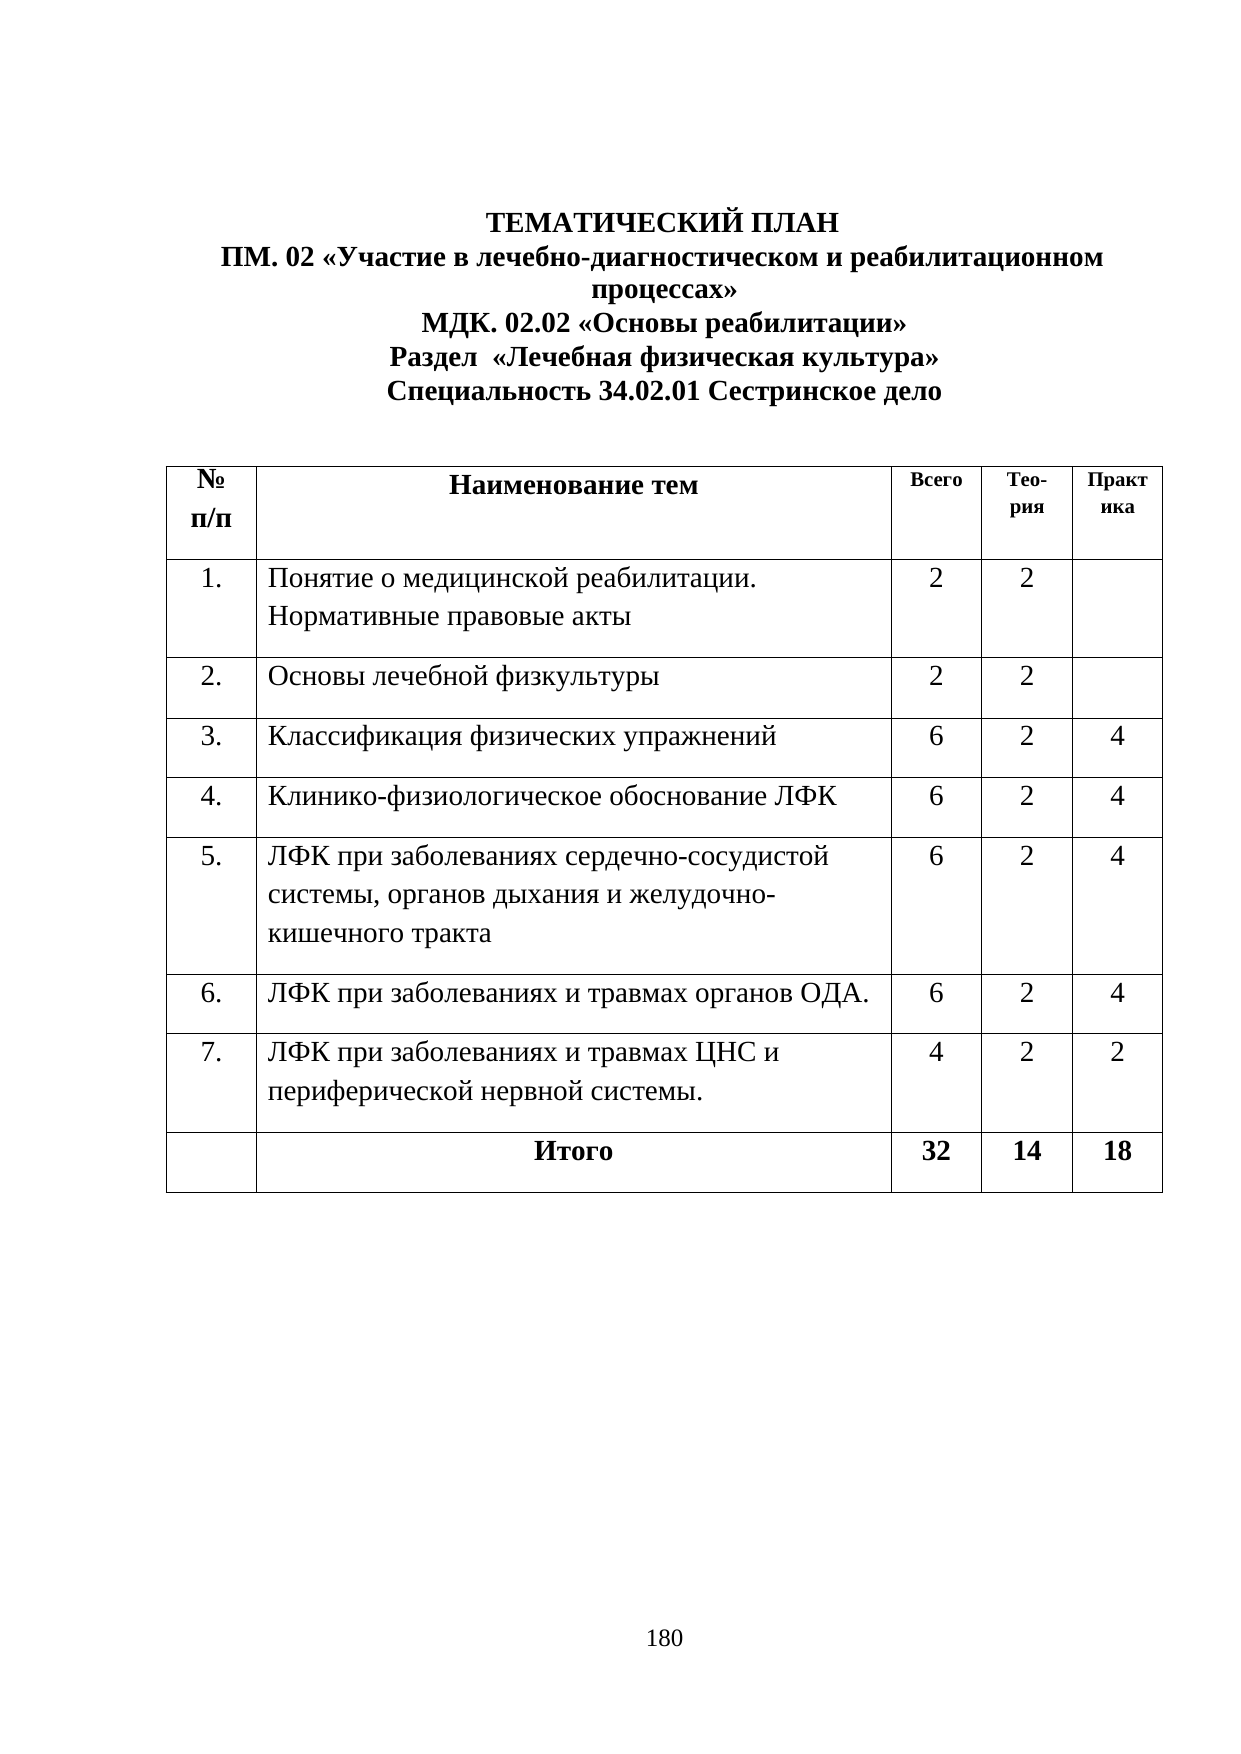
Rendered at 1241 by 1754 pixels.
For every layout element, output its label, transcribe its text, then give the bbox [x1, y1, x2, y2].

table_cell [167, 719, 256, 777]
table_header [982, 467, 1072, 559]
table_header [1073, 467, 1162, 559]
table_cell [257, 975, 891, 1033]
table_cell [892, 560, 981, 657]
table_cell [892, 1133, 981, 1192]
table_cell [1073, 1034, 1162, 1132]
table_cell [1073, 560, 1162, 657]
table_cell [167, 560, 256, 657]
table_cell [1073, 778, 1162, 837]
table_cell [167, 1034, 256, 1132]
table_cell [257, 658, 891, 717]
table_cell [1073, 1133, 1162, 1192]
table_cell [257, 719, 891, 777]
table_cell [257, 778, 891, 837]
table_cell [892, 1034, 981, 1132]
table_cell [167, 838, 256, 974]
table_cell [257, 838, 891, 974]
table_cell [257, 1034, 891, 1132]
text ПМ. 02 «Участие в лечебно-диагностическом и реабилитационном [177, 243, 1147, 272]
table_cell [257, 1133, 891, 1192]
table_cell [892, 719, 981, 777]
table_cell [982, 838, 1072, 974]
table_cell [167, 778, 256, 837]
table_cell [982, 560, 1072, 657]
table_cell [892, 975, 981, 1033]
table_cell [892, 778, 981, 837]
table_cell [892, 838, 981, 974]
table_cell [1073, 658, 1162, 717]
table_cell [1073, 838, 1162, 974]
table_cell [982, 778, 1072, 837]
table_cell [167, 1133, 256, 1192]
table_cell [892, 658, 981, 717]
text МДК. 02.02 «Основы реабилитации» [160, 306, 1168, 340]
text Специальность 34.02.01 Сестринское дело [160, 374, 1168, 408]
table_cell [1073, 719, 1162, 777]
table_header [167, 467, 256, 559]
text ТЕМАТИЧЕСКИЙ ПЛАН [177, 209, 1147, 238]
text Раздел «Лечебная физическая культура» [160, 340, 1168, 374]
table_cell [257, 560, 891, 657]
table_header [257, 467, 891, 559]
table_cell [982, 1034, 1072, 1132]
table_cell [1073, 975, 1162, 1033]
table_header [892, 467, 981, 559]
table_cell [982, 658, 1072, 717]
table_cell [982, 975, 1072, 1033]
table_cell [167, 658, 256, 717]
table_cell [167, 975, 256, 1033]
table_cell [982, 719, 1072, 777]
text процессах» [160, 272, 1168, 306]
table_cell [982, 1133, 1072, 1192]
